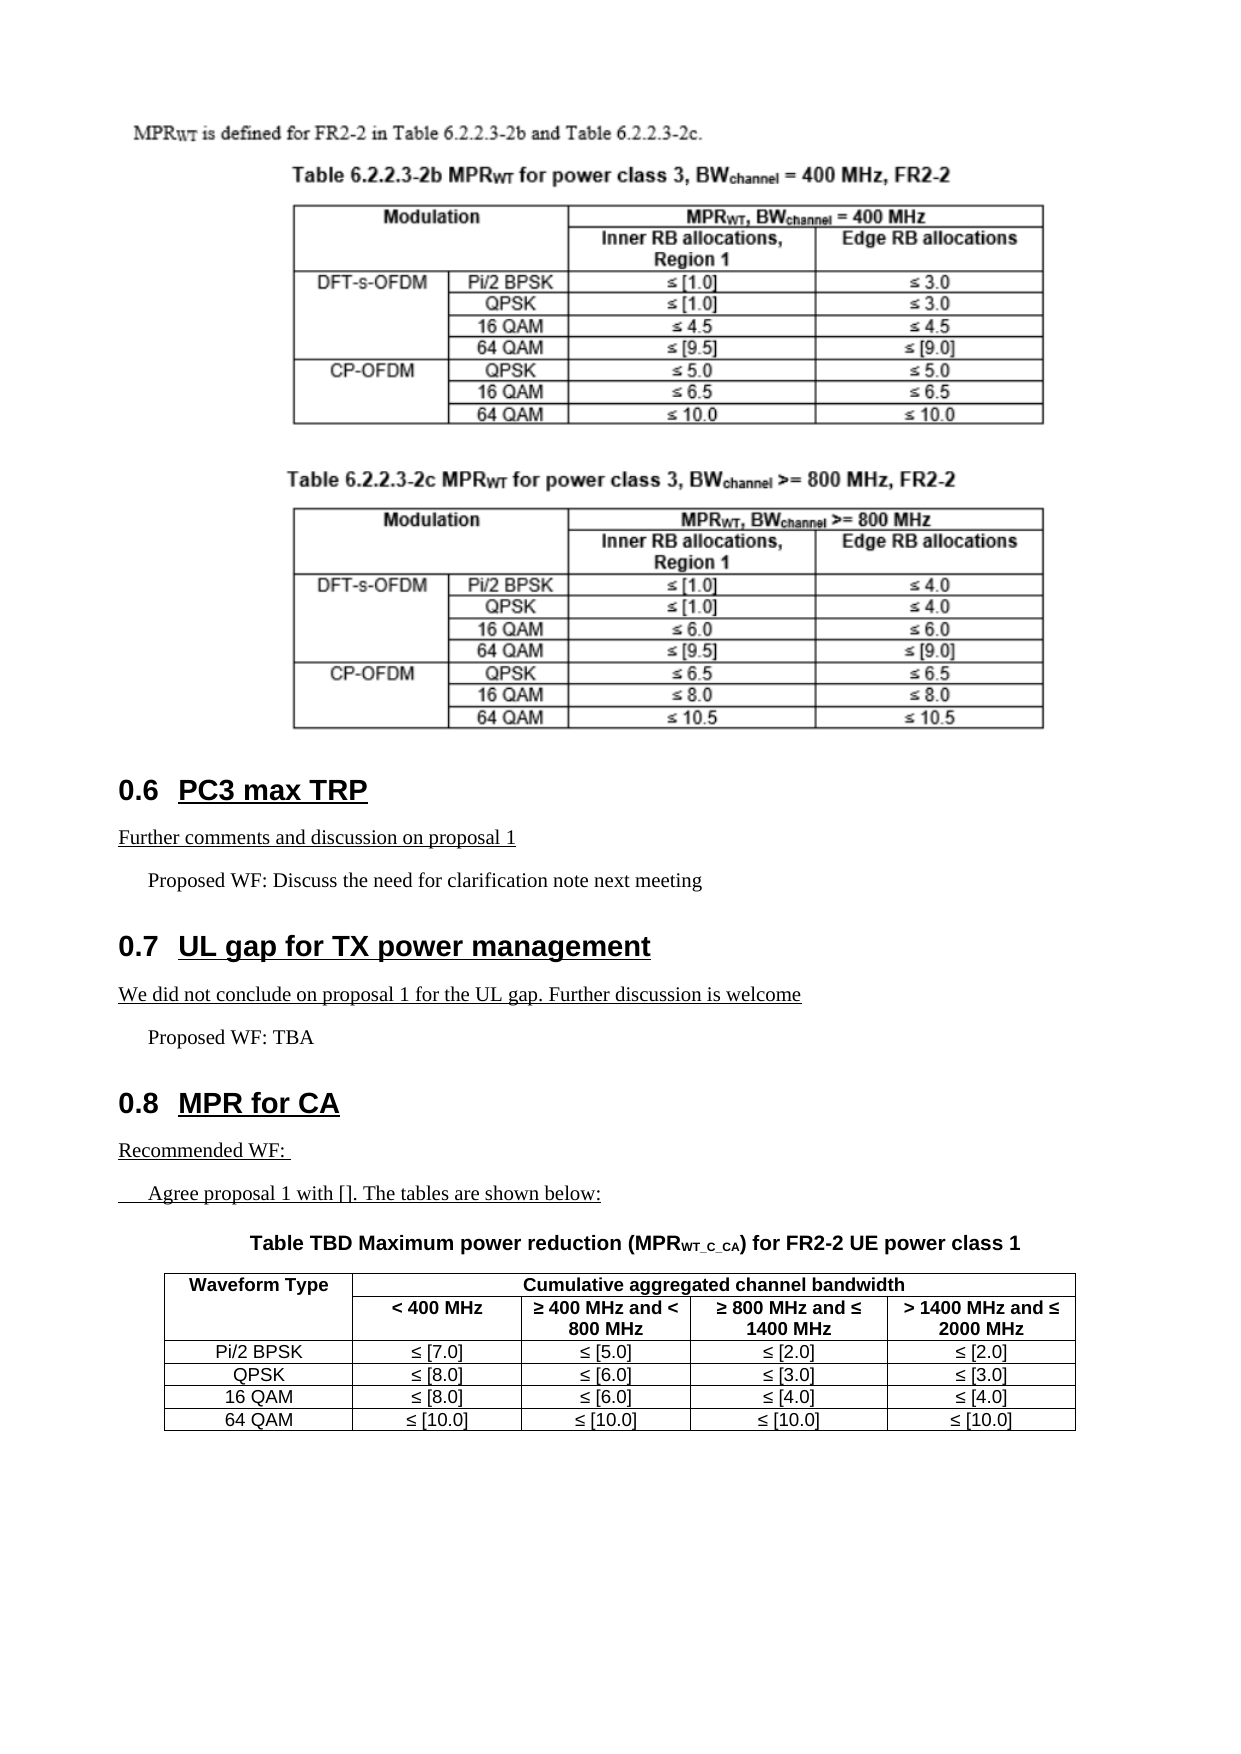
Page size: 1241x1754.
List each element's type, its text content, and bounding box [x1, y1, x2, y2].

table_cell ≤ [10.0] [522, 1409, 690, 1430]
subtitle UL gap for TX power management [118, 929, 1122, 963]
text Further comments and discussion on proposal 1 [118, 825, 1122, 849]
table_cell ≤ [3.0] [691, 1364, 887, 1385]
table_cell ≤ [6.0] [522, 1364, 690, 1385]
table_cell Pi/2 BPSK [165, 1341, 352, 1362]
table_cell ≤ [8.0] [353, 1364, 521, 1385]
table_cell ≤ [3.0] [888, 1364, 1075, 1385]
text Proposed WF: Discuss the need for clarification note next meeting [118, 868, 1122, 892]
subtitle PC3 max TRP [118, 773, 1122, 806]
table_cell 64 QAM [165, 1409, 352, 1430]
table_header Cumulative aggregated channel bandwidth [353, 1274, 1075, 1296]
table_cell ≤ [10.0] [888, 1409, 1075, 1430]
table_cell ≤ [2.0] [888, 1341, 1075, 1362]
table_cell ≤ [10.0] [353, 1409, 521, 1430]
table_header Waveform Type [165, 1274, 352, 1340]
table_cell ≥ 400 MHz and < 800 MHz [522, 1297, 690, 1340]
table_cell ≤ [4.0] [888, 1386, 1075, 1408]
table_cell QPSK [165, 1364, 352, 1385]
table_cell < 400 MHz [353, 1297, 521, 1340]
picture [118, 118, 1056, 744]
table_cell ≤ [5.0] [522, 1341, 690, 1362]
text We did not conclude on proposal 1 for the UL gap. Further discussion is welcome [118, 982, 1122, 1006]
table_cell ≤ [4.0] [691, 1386, 887, 1408]
subtitle MPR for CA [118, 1086, 1122, 1120]
table_cell ≤ [10.0] [691, 1409, 887, 1430]
table_cell ≤ [6.0] [522, 1386, 690, 1408]
table_cell > 1400 MHz and ≤ 2000 MHz [888, 1297, 1075, 1340]
text Agree proposal 1 with []. The tables are shown below: [118, 1181, 1122, 1205]
text Proposed WF: TBA [118, 1024, 1122, 1049]
table_cell ≤ [2.0] [691, 1341, 887, 1362]
table_cell ≥ 800 MHz and ≤ 1400 MHz [691, 1297, 887, 1340]
table_cell 16 QAM [165, 1386, 352, 1408]
table_cell ≤ [7.0] [353, 1341, 521, 1362]
text Table TBD Maximum power reduction (MPRWT_C_CA) for FR2-2 UE power class 1 [148, 1230, 1122, 1254]
table_cell ≤ [8.0] [353, 1386, 521, 1408]
text Recommended WF: [118, 1138, 1122, 1162]
